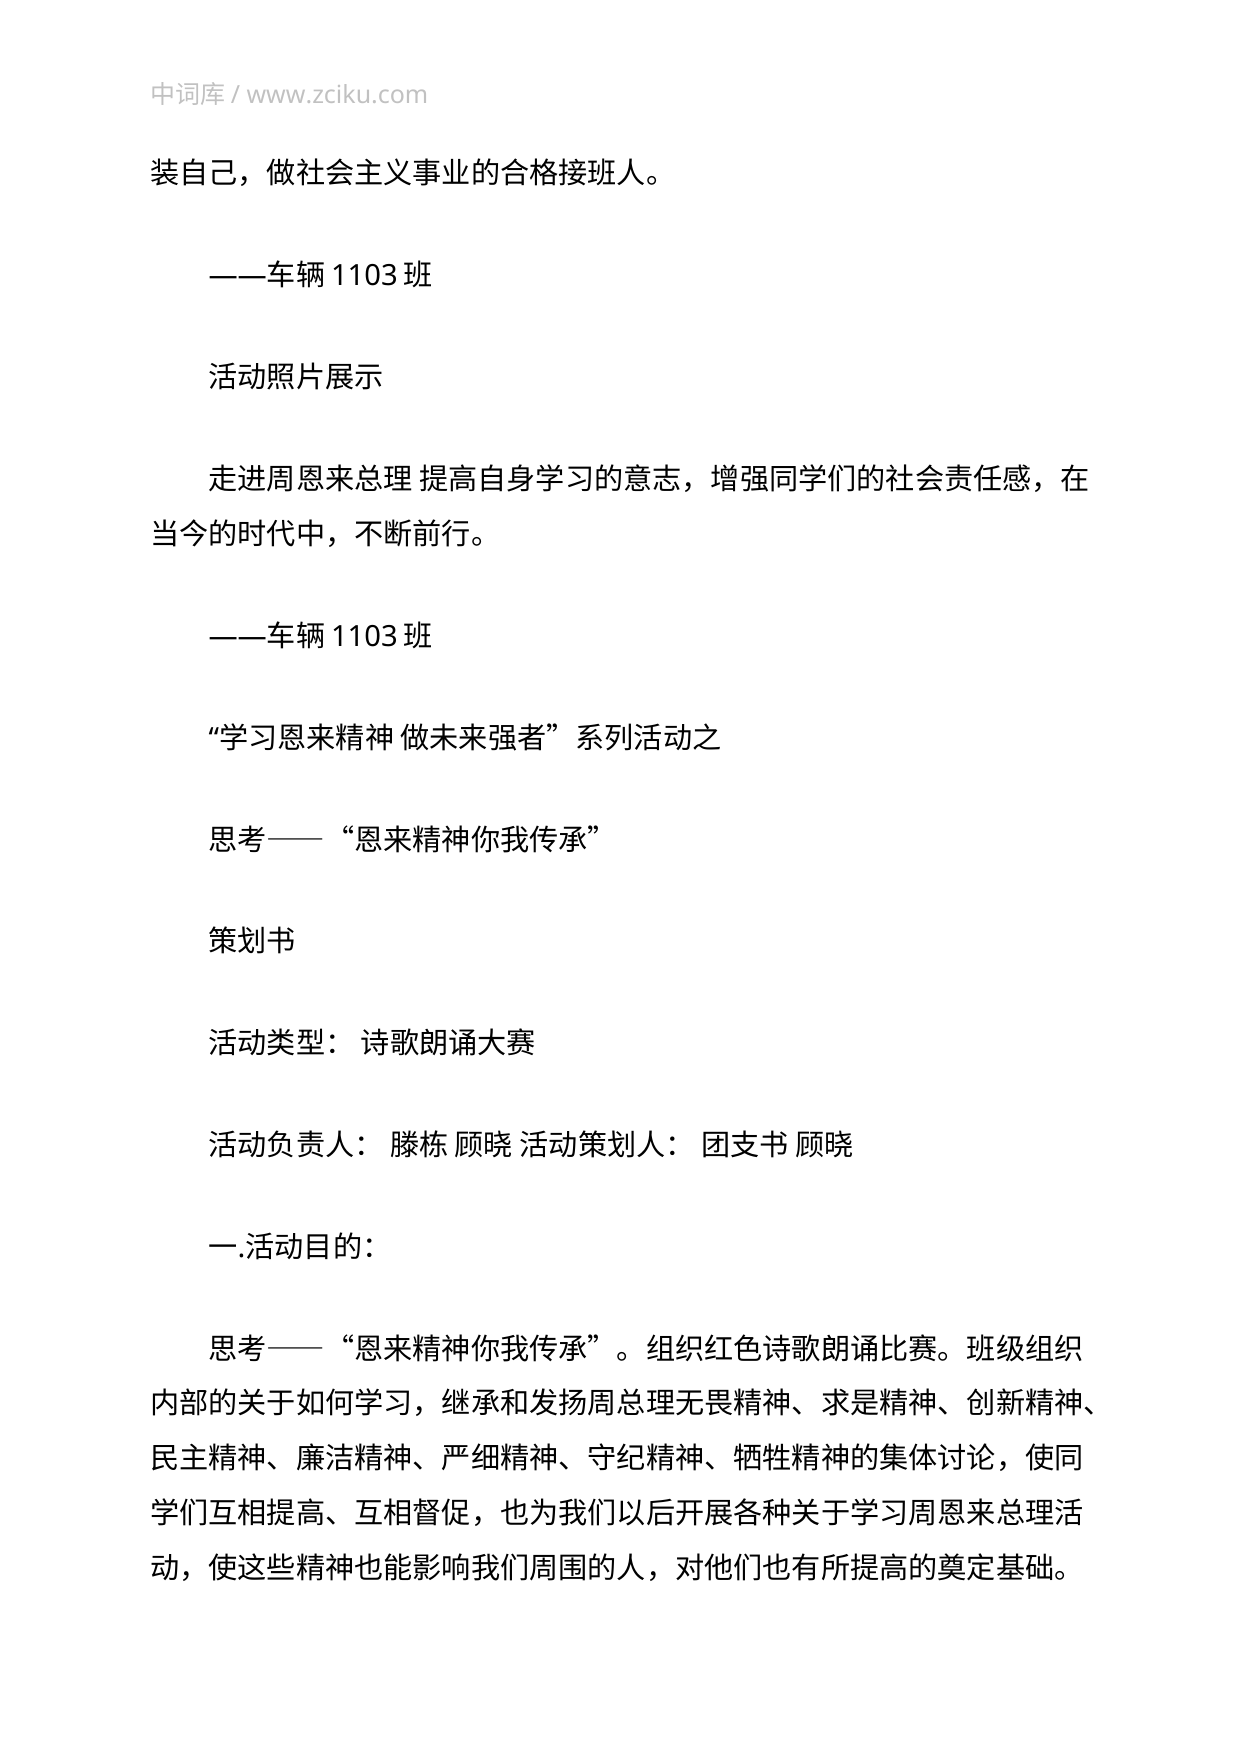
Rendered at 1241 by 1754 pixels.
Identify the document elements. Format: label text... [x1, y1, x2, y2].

text 思考——“恩来精神你我传承”。组织红色诗歌朗诵比赛。班级组织内部的关于如何学习，继承和发扬周总理无畏精神、求是精神、创新精神、民主精神、廉洁精神、严细精神、守纪精神、牺牲精神的集体讨论，使同学们互相提高、互相督促，也为我们以后开展各种关于学习周恩来总理活动，使这些精神也能影响我们周围的人，对他们也有所提高的奠定基础。 [150, 1325, 1090, 1587]
text 走进周恩来总理 提高自身学习的意志，增强同学们的社会责任感，在当今的时代中，不断前行。 [150, 456, 1090, 553]
text 思考——“恩来精神你我传承” [150, 816, 1090, 858]
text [150, 150, 1090, 192]
text 一.活动目的： [150, 1223, 1090, 1266]
text 活动类型： 诗歌朗诵大赛 [150, 1020, 1090, 1062]
text “学习恩来精神 做未来强者”系列活动之 [150, 714, 1090, 757]
text 活动负责人： 滕栋 顾晓 活动策划人： 团支书 顾晓 [150, 1121, 1090, 1164]
text 活动照片展示 [150, 354, 1090, 396]
text ——车辆1103班 [150, 252, 1090, 294]
text 策划书 [150, 918, 1090, 960]
text ——车辆1103班 [150, 612, 1090, 654]
